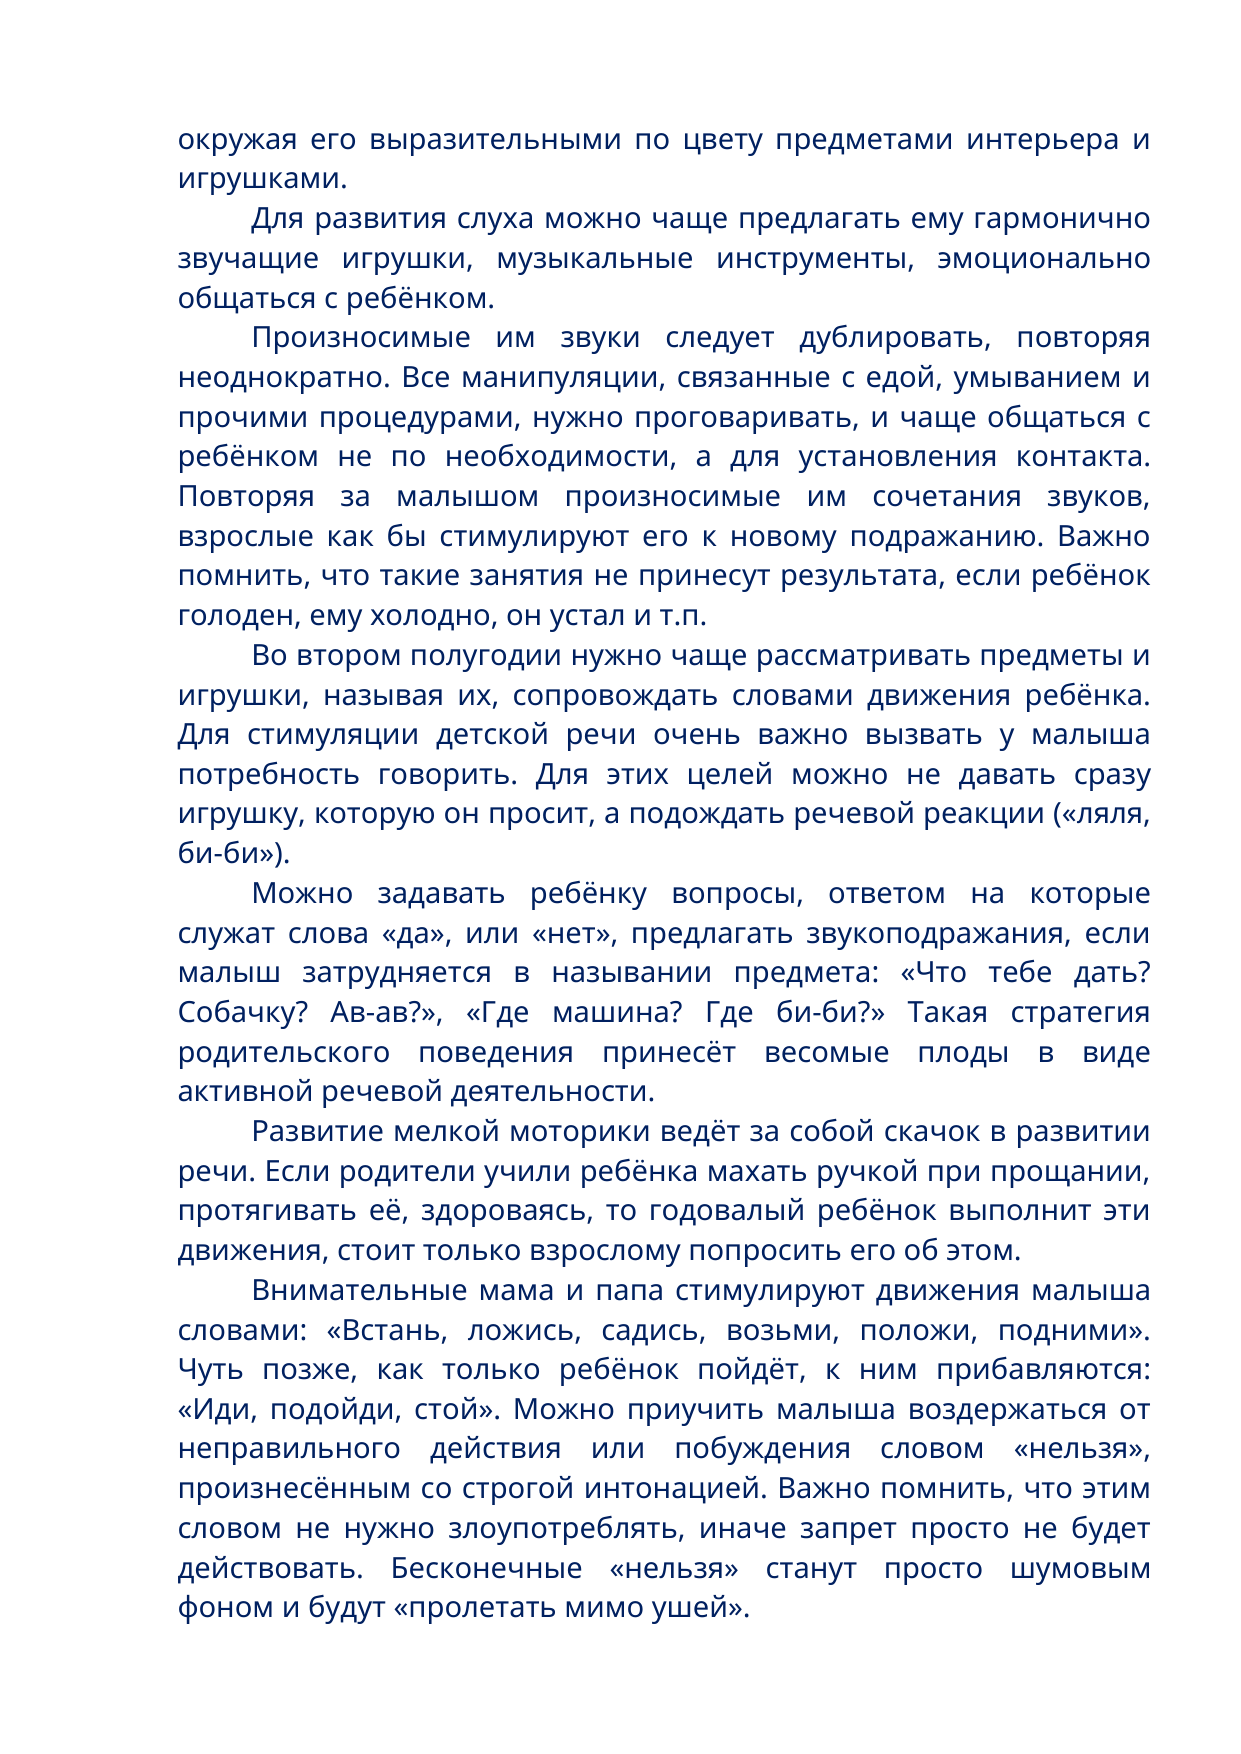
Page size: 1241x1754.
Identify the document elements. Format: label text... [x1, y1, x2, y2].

text Во втором полугодии нужно чаще рассматривать предметы и игрушки, называя их, сопровождать словами движения ребёнка. Для стимуляции детской речи очень важно вызвать у малыша потребность говорить. Для этих целей можно не давать сразу игрушку, которую он просит, а подождать речевой реакции («ляля, би-би»). [177, 634, 1152, 872]
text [177, 118, 1152, 197]
text Для развития слуха можно чаще предлагать ему гармонично звучащие игрушки, музыкальные инструменты, эмоционально общаться с ребёнком. [177, 197, 1152, 317]
text Развитие мелкой моторики ведёт за собой скачок в развитии речи. Если родители учили ребёнка махать ручкой при прощании, протягивать её, здороваясь, то годовалый ребёнок выполнит эти движения, стоит только взрослому попросить его об этом. [177, 1110, 1152, 1269]
text Произносимые им звуки следует дублировать, повторяя неоднократно. Все манипуляции, связанные с едой, умыванием и прочими процедурами, нужно проговаривать, и чаще общаться с ребёнком не по необходимости, а для установления контакта. Повторяя за малышом произносимые им сочетания звуков, взрослые как бы стимулируют его к новому подражанию. Важно помнить, что такие занятия не принесут результата, если ребёнок голоден, ему холодно, он устал и т.п. [177, 317, 1152, 634]
text Внимательные мама и папа стимулируют движения малыша словами: «Встань, ложись, садись, возьми, положи, подними». Чуть позже, как только ребёнок пойдёт, к ним прибавляются: «Иди, подойди, стой». Можно приучить малыша воздержаться от неправильного действия или побуждения словом «нельзя», произнесённым со строгой интонацией. Важно помнить, что этим словом не нужно злоупотреблять, иначе запрет просто не будет действовать. Бесконечные «нельзя» станут просто шумовым фоном и будут «пролетать мимо ушей». [177, 1269, 1152, 1626]
text Можно задавать ребёнку вопросы, ответом на которые служат слова «да», или «нет», предлагать звукоподражания, если малыш затрудняется в назывании предмета: «Что тебе дать? Собачку? Ав-ав?», «Где машина? Где би-би?» Такая стратегия родительского поведения принесёт весомые плоды в виде активной речевой деятельности. [177, 872, 1152, 1110]
